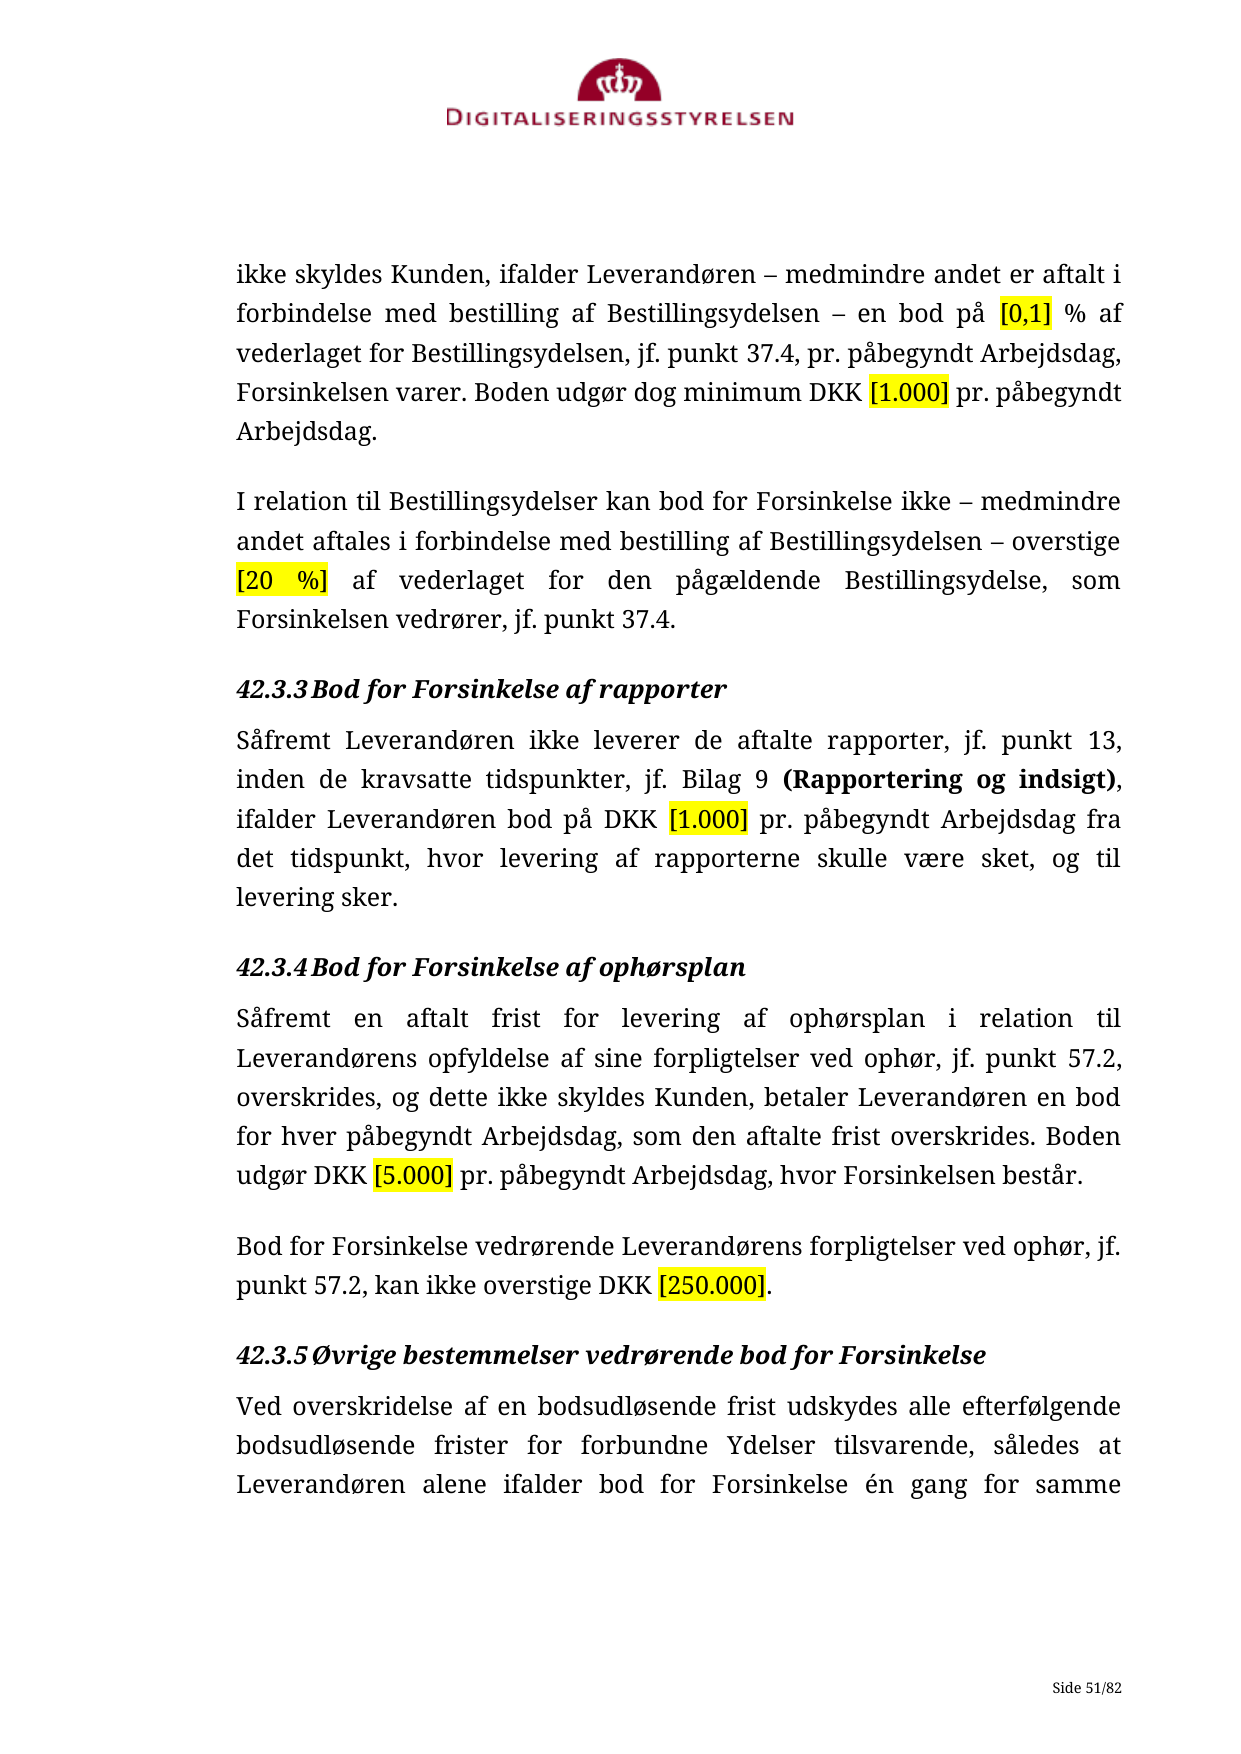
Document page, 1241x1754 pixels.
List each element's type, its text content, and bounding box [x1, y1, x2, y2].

text Bod for Forsinkelse vedrørende Leverandørens forpligtelser ved ophør, jf. punkt 57.2, kan ikke overstige DKK [250.000]. [236, 1228, 1122, 1301]
subtitle Øvrige bestemmelser vedrørende bod for Forsinkelse [236, 1338, 1122, 1372]
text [236, 1389, 1122, 1501]
text I relation til Bestillingsydelser kan bod for Forsinkelse ikke – medmindre andet aftales i forbindelse med bestilling af Bestillingsydelsen – overstige [20 %] af vederlaget for den pågældende Bestillingsydelse, som Forsinkelsen vedrører, jf. punkt 37.4. [236, 484, 1122, 636]
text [236, 257, 1122, 448]
text Såfremt Leverandøren ikke leverer de aftalte rapporter, jf. punkt 13, inden de kravsatte tidspunkter, jf. Bilag 9 (Rapportering og indsigt), ifalder Leverandøren bod på DKK [1.000] pr. påbegyndt Arbejdsdag fra det tidspunkt, hvor levering af rapporterne skulle være sket, og til levering sker. [236, 723, 1122, 914]
text Såfremt en aftalt frist for levering af ophørsplan i relation til Leverandørens opfyldelse af sine forpligtelser ved ophør, jf. punkt 57.2, overskrides, og dette ikke skyldes Kunden, betaler Leverandøren en bod for hver påbegyndt Arbejdsdag, som den aftalte frist overskrides. Boden udgør DKK [5.000] pr. påbegyndt Arbejdsdag, hvor Forsinkelsen består. [236, 1001, 1122, 1192]
picture [447, 58, 794, 127]
subtitle Bod for Forsinkelse af rapporter [236, 672, 1122, 706]
subtitle Bod for Forsinkelse af ophørsplan [236, 950, 1122, 984]
